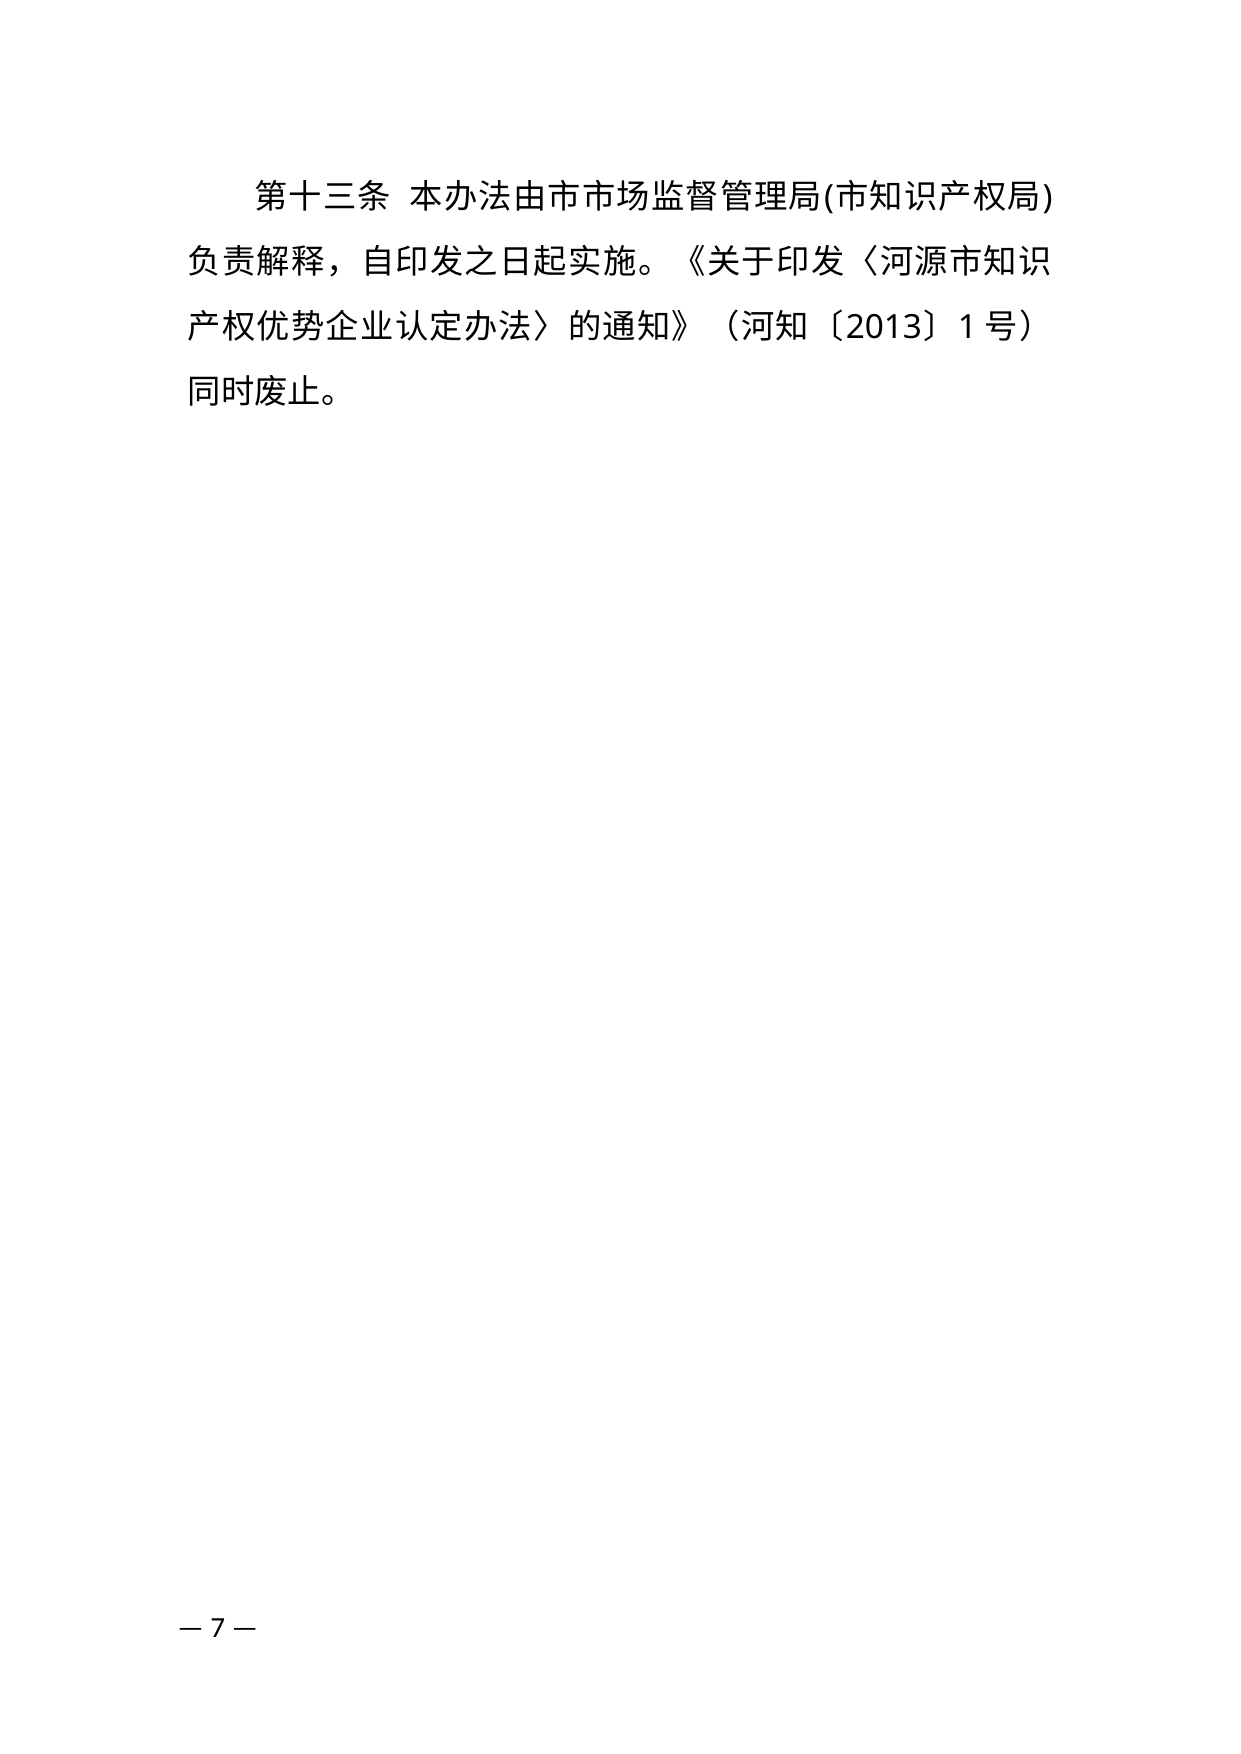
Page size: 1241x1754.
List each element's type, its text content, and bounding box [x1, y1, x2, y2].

text 第十三条 本办法由市市场监督管理局(市知识产权局)负责解释，自印发之日起实施。《关于印发〈河源市知识产权优势企业认定办法〉的通知》（河知〔2013〕1号）同时废止。 [187, 162, 1053, 422]
